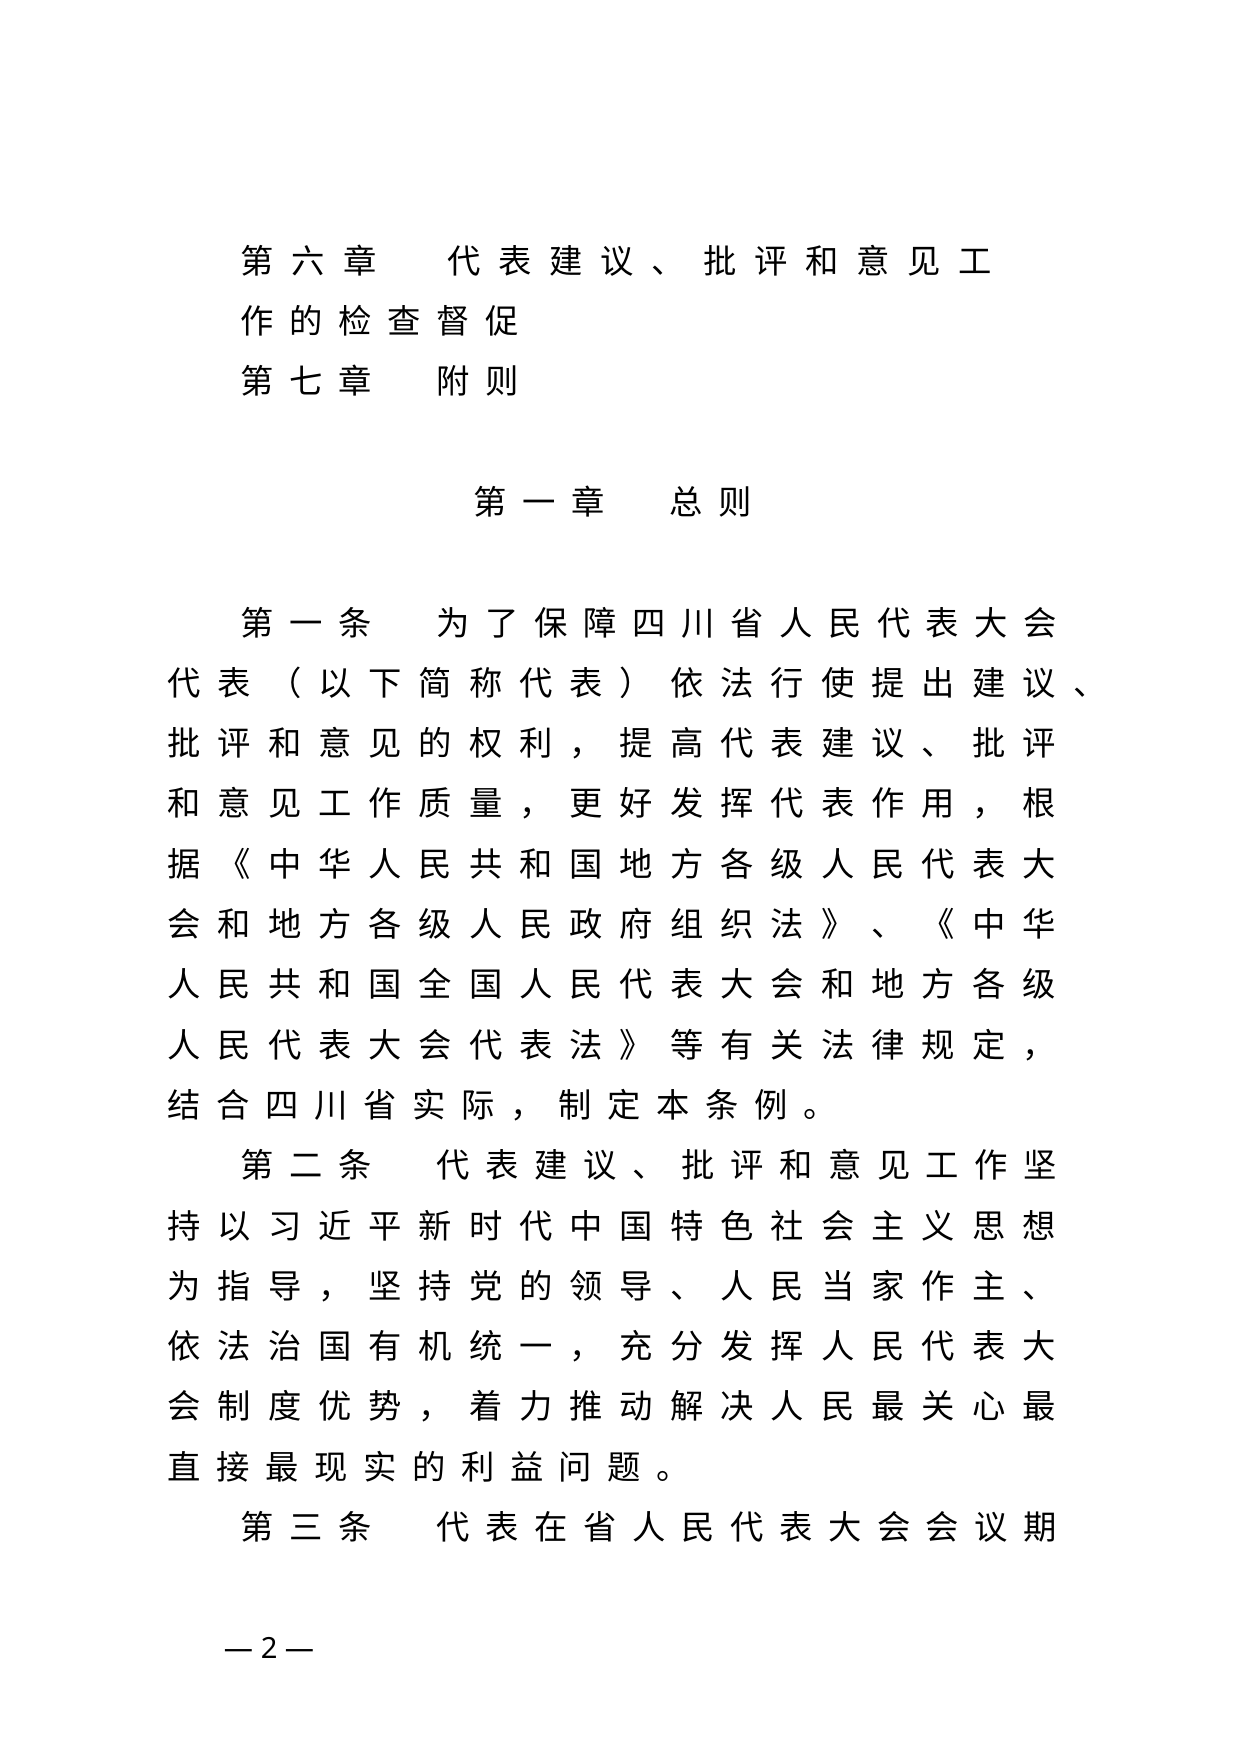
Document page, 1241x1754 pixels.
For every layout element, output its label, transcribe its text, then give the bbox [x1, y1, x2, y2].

text 第一条 为了保障四川省人民代表大会代表（以下简称代表）依法行使提出建议、批评和意见的权利，提高代表建议、批评和意见工作质量，更好发挥代表作用，根据《中华人民共和国地方各级人民代表大会和地方各级人民政府组织法》、《中华人民共和国全国人民代表大会和地方各级人民代表大会代表法》等有关法律规定，结合四川省实际，制定本条例。 [167, 590, 1073, 1133]
text 第二条 代表建议、批评和意见工作坚持以习近平新时代中国特色社会主义思想为指导，坚持党的领导、人民当家作主、依法治国有机统一，充分发挥人民代表大会制度优势，着力推动解决人民最关心最直接最现实的利益问题。 [167, 1133, 1073, 1495]
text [167, 1495, 1073, 1555]
text 第一章 总则 [167, 469, 1073, 530]
text 第七章 附则 [232, 349, 1008, 409]
text 第六章 代表建议、批评和意见工作的检查督促 [232, 228, 1008, 349]
